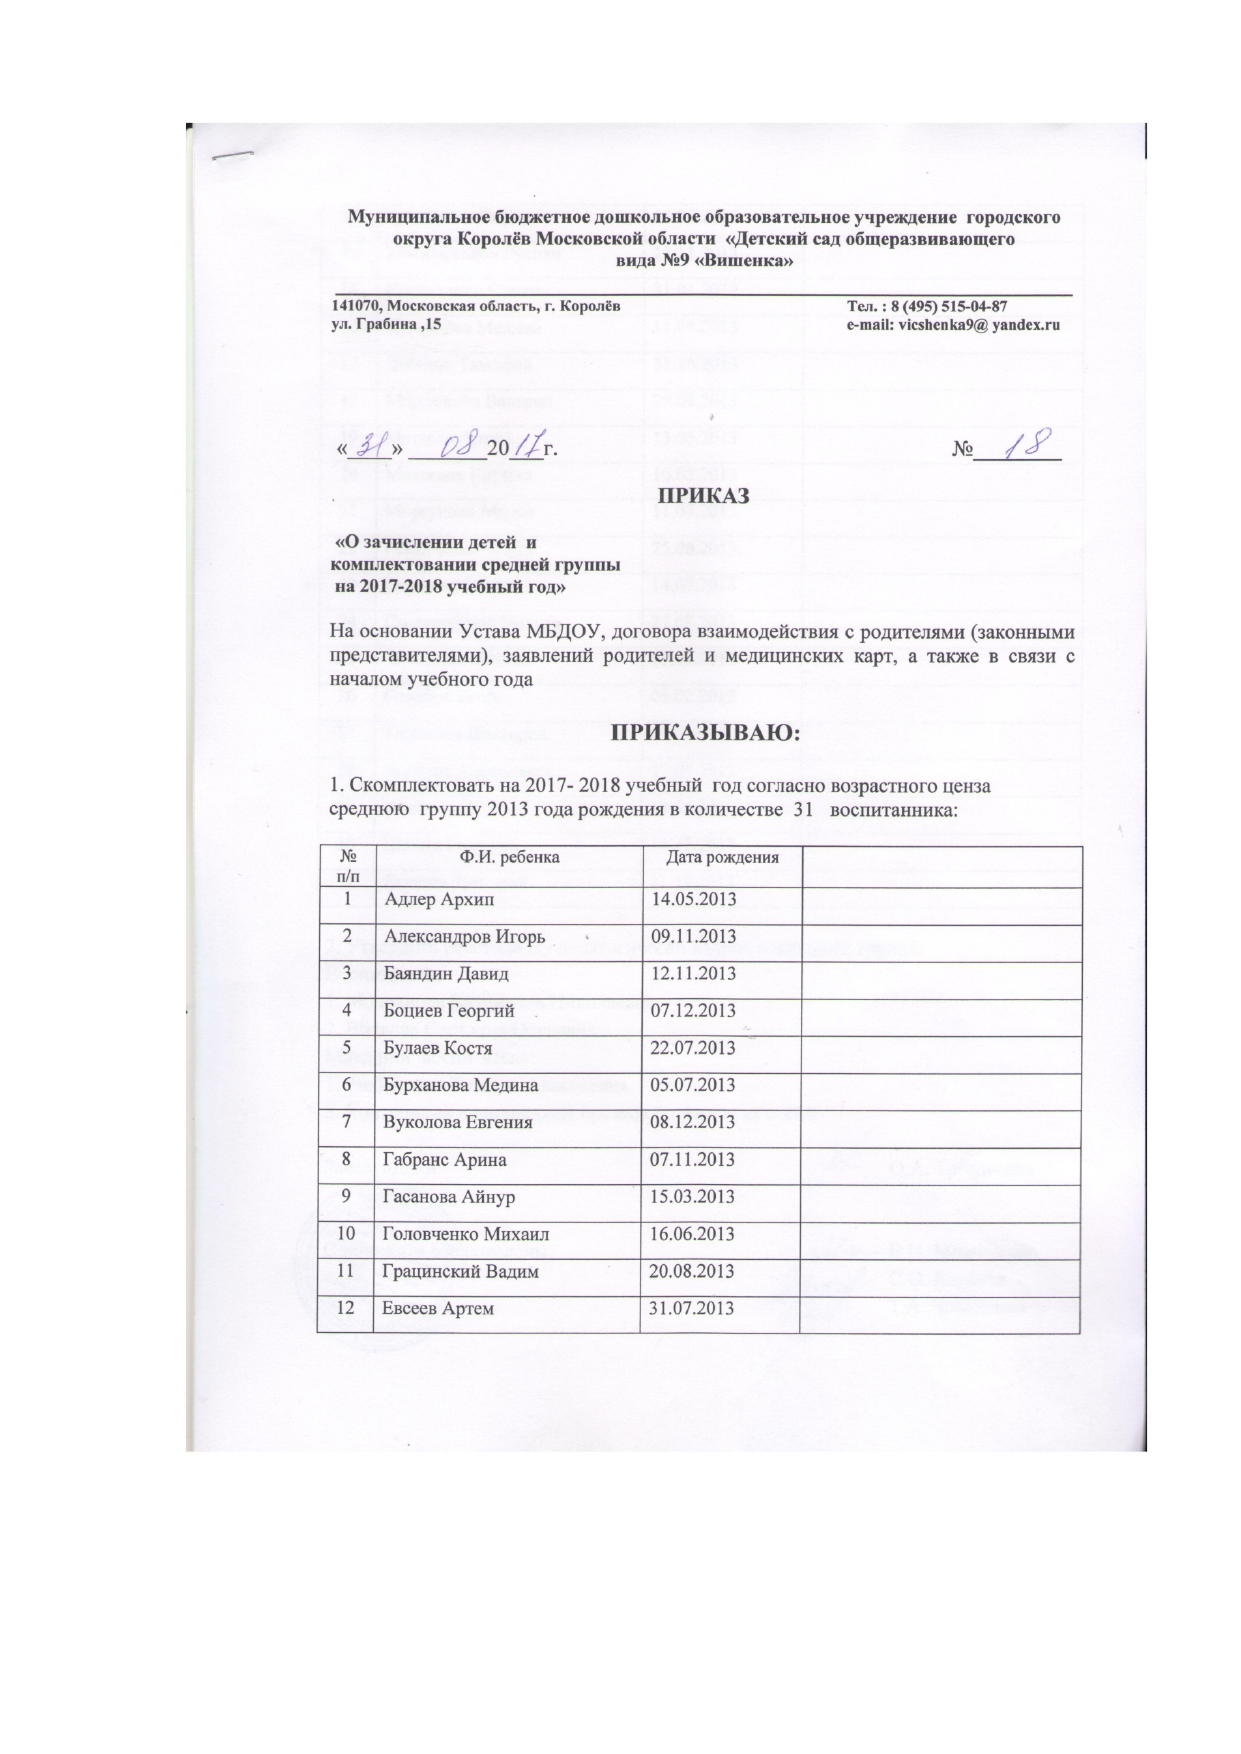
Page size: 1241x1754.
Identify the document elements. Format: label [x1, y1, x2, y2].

picture [177, 118, 1152, 1456]
